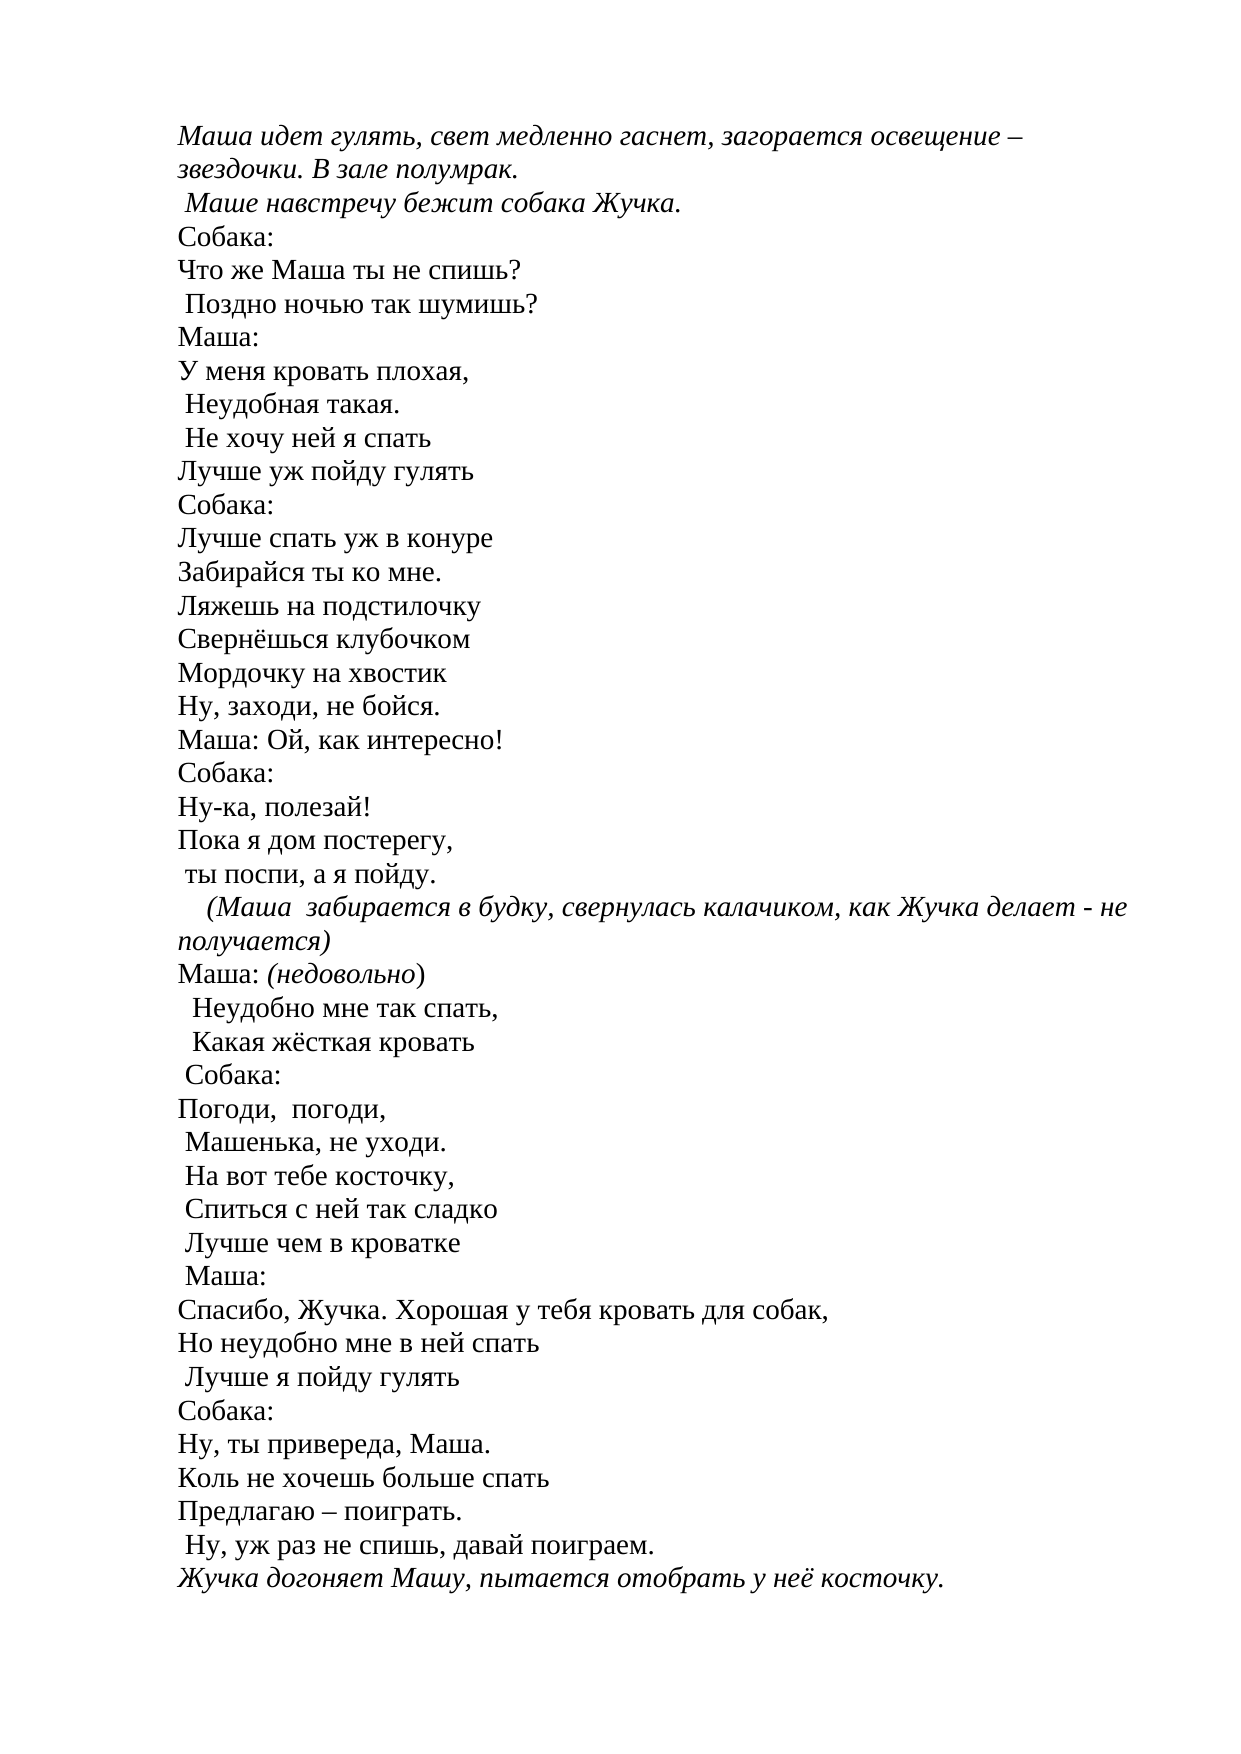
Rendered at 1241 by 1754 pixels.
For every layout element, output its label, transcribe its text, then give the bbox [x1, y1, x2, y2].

text Коль не хочешь больше спать [177, 1460, 1152, 1493]
text Машенька, не уходи. [177, 1124, 1152, 1158]
text Какая жёсткая кровать [177, 1024, 1152, 1057]
text Собака: [177, 1393, 1152, 1426]
text Что же Маша ты не спишь? [177, 252, 1152, 286]
text Поздно ночью так шумишь? [177, 286, 1152, 319]
text Маша: (недовольно) [177, 957, 1152, 990]
text Маша идет гулять, свет медленно гаснет, загорается освещение – звездочки. В зале полумрак. [177, 118, 1152, 185]
text Забирайся ты ко мне. [177, 554, 1152, 588]
text Ну, ты привереда, Маша. [177, 1426, 1152, 1460]
text Спасибо, Жучка. Хорошая у тебя кровать для собак, [177, 1292, 1152, 1326]
text Ляжешь на подстилочку [177, 588, 1152, 621]
text Ну, уж раз не спишь, давай поиграем. [177, 1527, 1152, 1560]
text Собака: [177, 219, 1152, 252]
text Мордочку на хвостик [177, 655, 1152, 688]
text Собака: [177, 755, 1152, 789]
text У меня кровать плохая, [177, 353, 1152, 386]
text Жучка догоняет Машу, пытается отобрать у неё косточку. [177, 1560, 1152, 1594]
text На вот тебе косточку, [177, 1158, 1152, 1191]
text Не хочу ней я спать [177, 420, 1152, 453]
text Пока я дом постерегу, [177, 822, 1152, 856]
text Неудобно мне так спать, [177, 990, 1152, 1024]
text Но неудобно мне в ней спать [177, 1326, 1152, 1359]
text Собака: [177, 1057, 1152, 1091]
text Лучше я пойду гулять [177, 1359, 1152, 1393]
text Лучше уж пойду гулять [177, 453, 1152, 487]
text Свернёшься клубочком [177, 621, 1152, 655]
text Ну, заходи, не бойся. [177, 688, 1152, 722]
text Маше навстречу бежит собака Жучка. [177, 185, 1152, 219]
text Маша: [177, 1258, 1152, 1292]
text Спиться с ней так сладко [177, 1191, 1152, 1225]
text Погоди, погоди, [177, 1091, 1152, 1124]
text Собака: [177, 487, 1152, 521]
text ты поспи, а я пойду. [177, 856, 1152, 889]
text Неудобная такая. [177, 386, 1152, 420]
text Предлагаю – поиграть. [177, 1493, 1152, 1527]
text Маша: Ой, как интересно! [177, 722, 1152, 755]
text Лучше спать уж в конуре [177, 521, 1152, 554]
text Ну-ка, полезай! [177, 789, 1152, 822]
text Лучше чем в кроватке [177, 1225, 1152, 1258]
text (Маша забирается в будку, свернулась калачиком, как Жучка делает - не получается) [177, 889, 1152, 957]
text Маша: [177, 319, 1152, 353]
